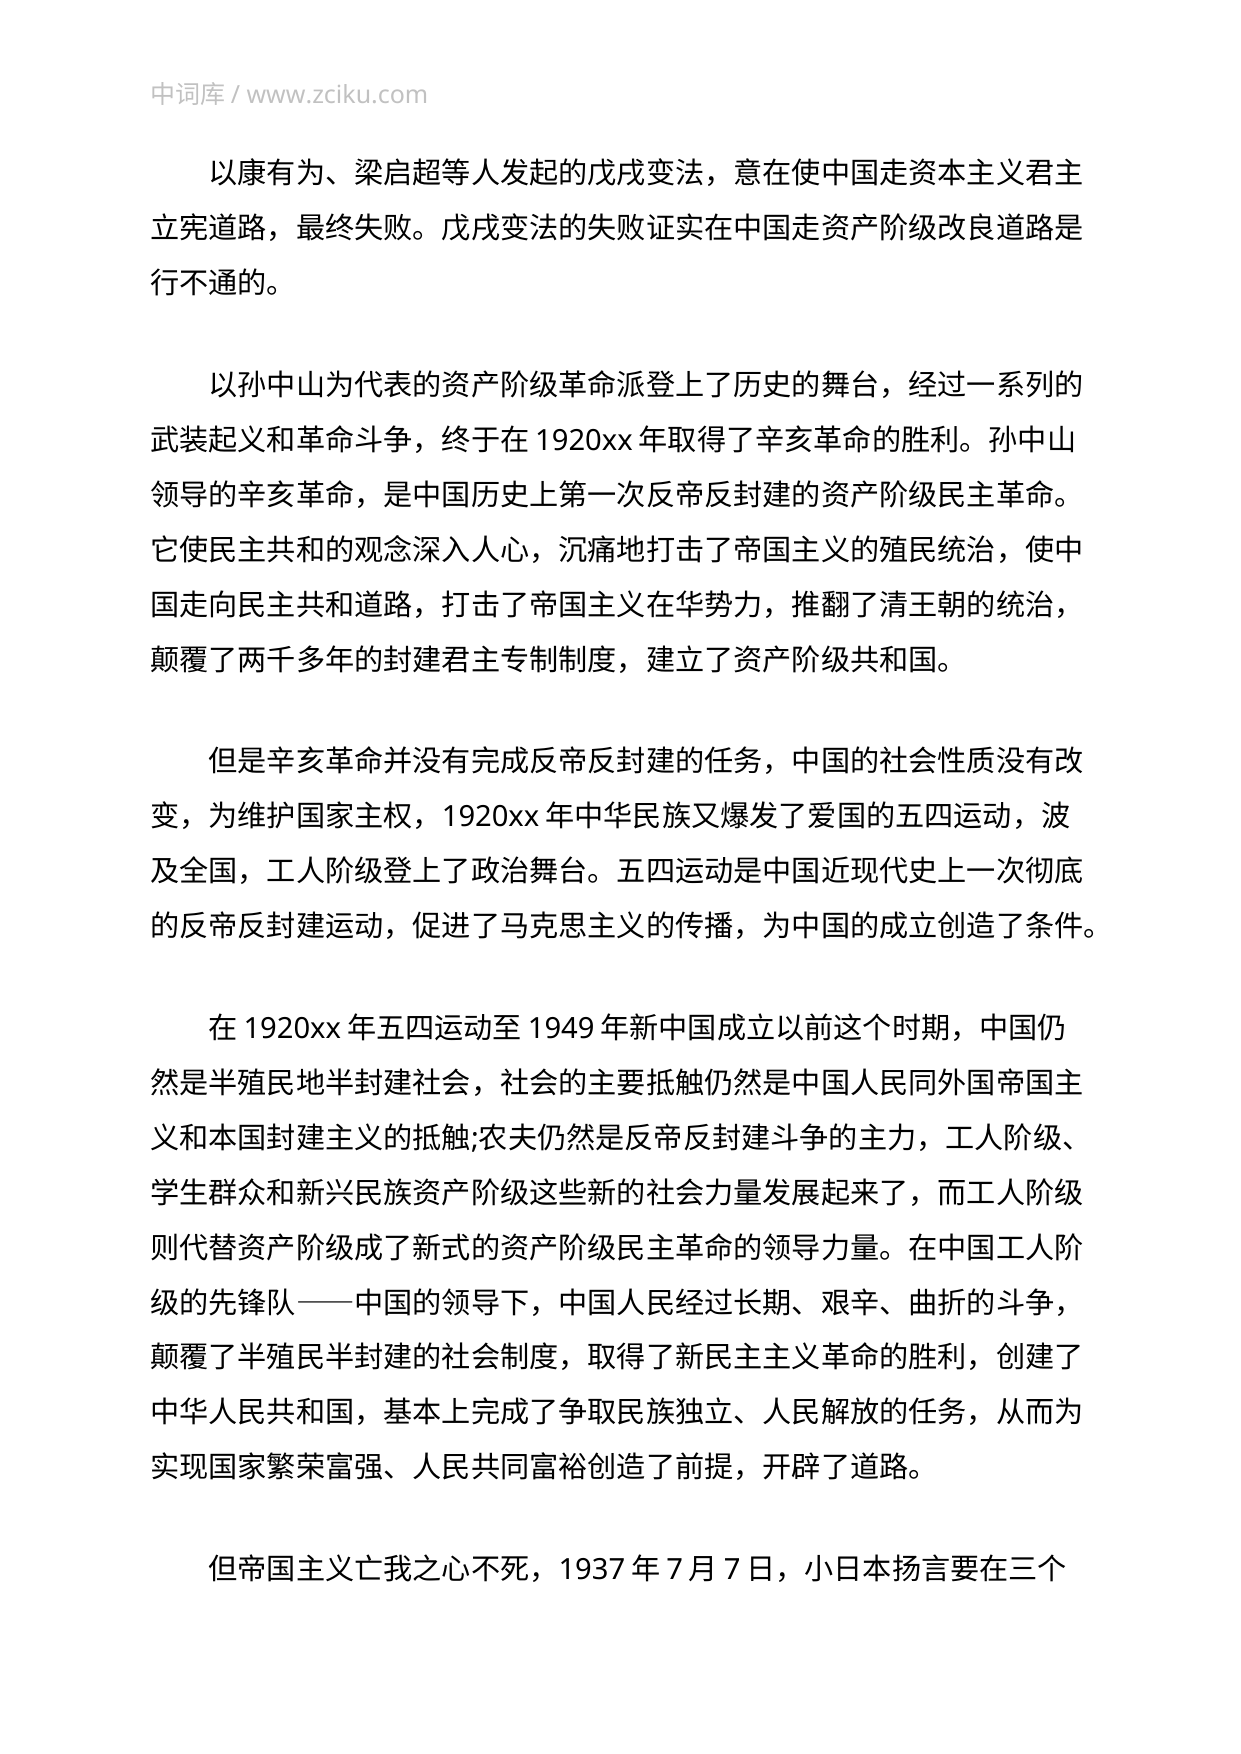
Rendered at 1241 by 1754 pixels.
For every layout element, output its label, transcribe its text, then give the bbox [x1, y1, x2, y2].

text 以康有为、梁启超等人发起的戊戌变法，意在使中国走资本主义君主立宪道路，最终失败。戊戌变法的失败证实在中国走资产阶级改良道路是行不通的。 [150, 150, 1090, 302]
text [150, 1546, 1090, 1588]
text 在1920xx年五四运动至1949年新中国成立以前这个时期，中国仍然是半殖民地半封建社会，社会的主要抵触仍然是中国人民同外国帝国主义和本国封建主义的抵触;农夫仍然是反帝反封建斗争的主力，工人阶级、学生群众和新兴民族资产阶级这些新的社会力量发展起来了，而工人阶级则代替资产阶级成了新式的资产阶级民主革命的领导力量。在中国工人阶级的先锋队——中国的领导下，中国人民经过长期、艰辛、曲折的斗争，颠覆了半殖民半封建的社会制度，取得了新民主主义革命的胜利，创建了中华人民共和国，基本上完成了争取民族独立、人民解放的任务，从而为实现国家繁荣富强、人民共同富裕创造了前提，开辟了道路。 [150, 1004, 1090, 1486]
text 但是辛亥革命并没有完成反帝反封建的任务，中国的社会性质没有改变，为维护国家主权，1920xx年中华民族又爆发了爱国的五四运动，波及全国，工人阶级登上了政治舞台。五四运动是中国近现代史上一次彻底的反帝反封建运动，促进了马克思主义的传播，为中国的成立创造了条件。 [150, 738, 1090, 945]
text 以孙中山为代表的资产阶级革命派登上了历史的舞台，经过一系列的武装起义和革命斗争，终于在1920xx年取得了辛亥革命的胜利。孙中山领导的辛亥革命，是中国历史上第一次反帝反封建的资产阶级民主革命。它使民主共和的观念深入人心，沉痛地打击了帝国主义的殖民统治，使中国走向民主共和道路，打击了帝国主义在华势力，推翻了清王朝的统治，颠覆了两千多年的封建君主专制制度，建立了资产阶级共和国。 [150, 362, 1090, 678]
